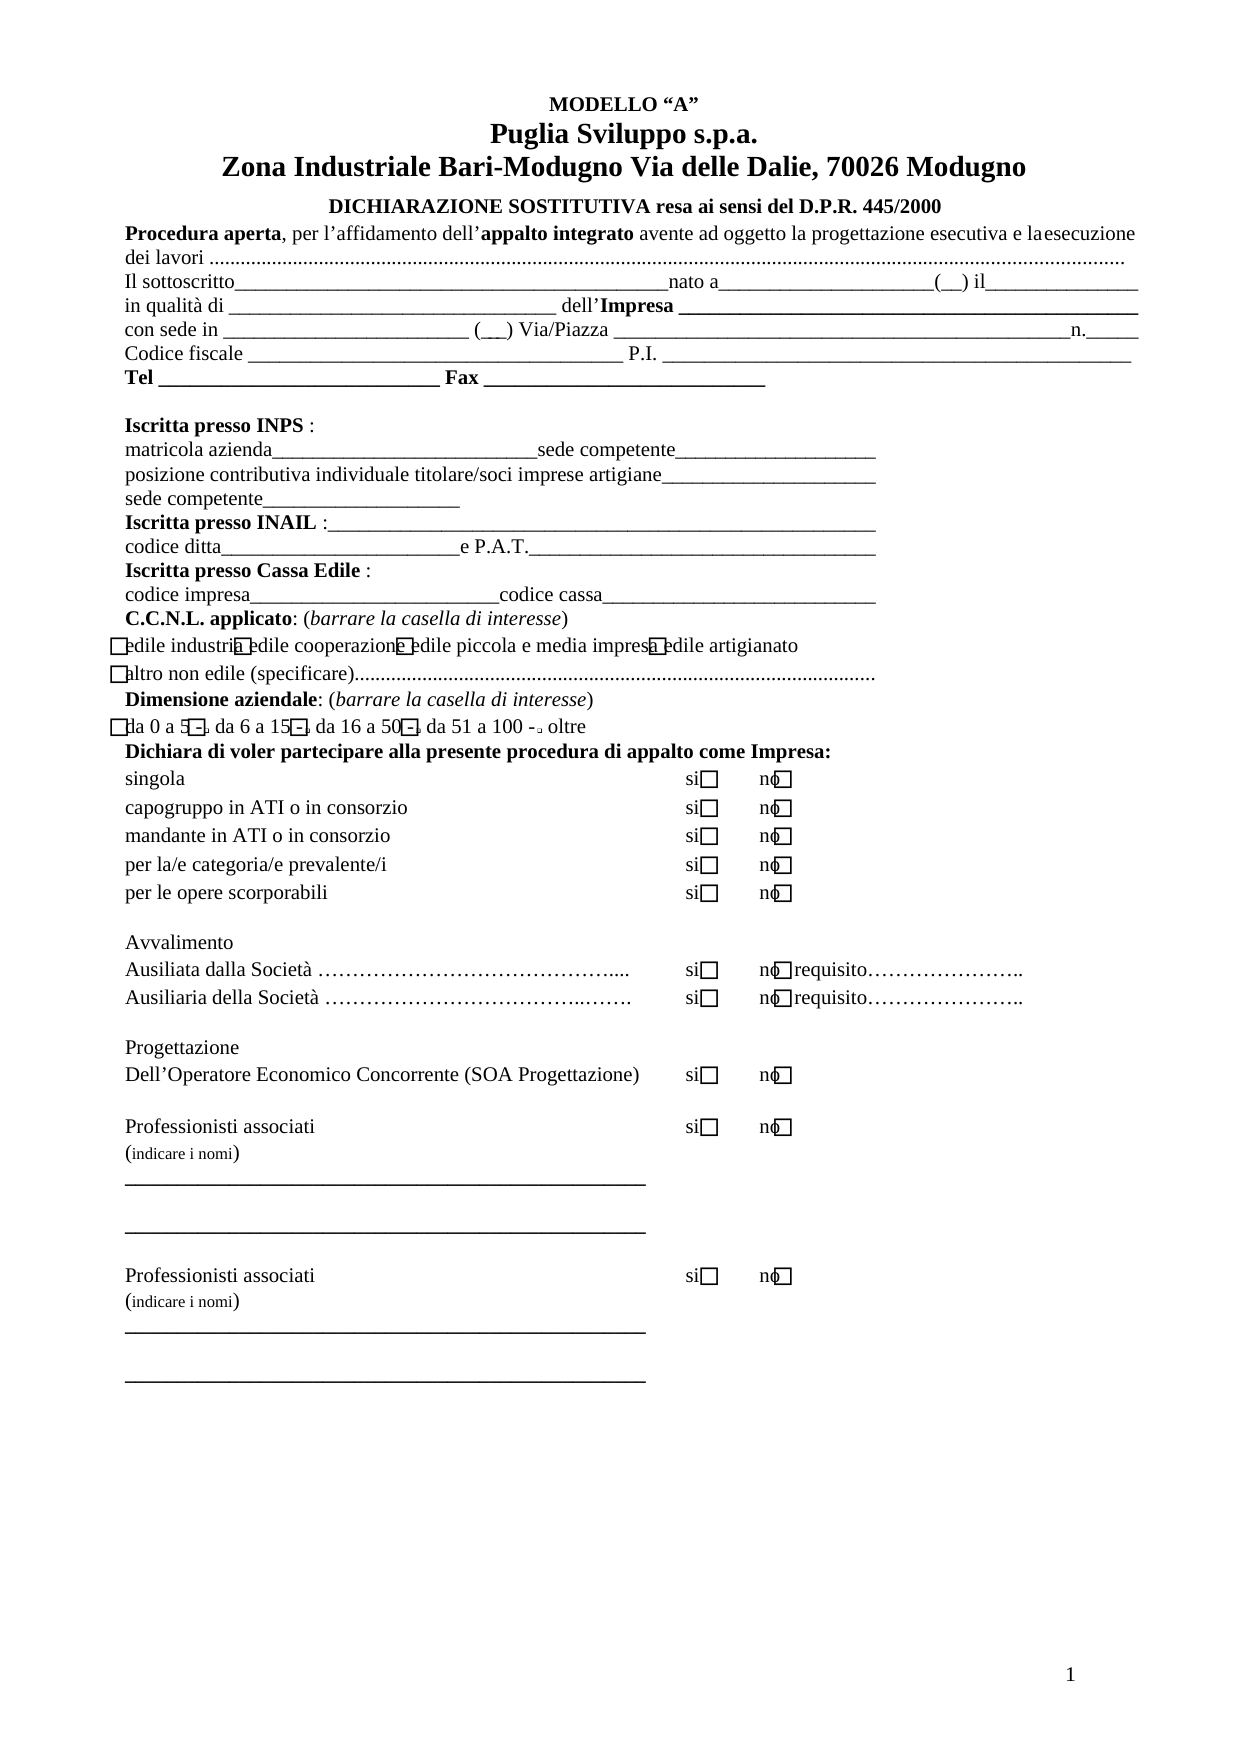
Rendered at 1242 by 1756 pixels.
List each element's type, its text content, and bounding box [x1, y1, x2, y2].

text sede competente [125, 486, 1153, 509]
text Ausiliaria della Società ………………………………..……. si ⃞ no ⃞ requisito………………….. [125, 982, 1113, 1011]
text (indicare i nomi) [125, 1288, 1113, 1312]
text per la/e categoria/e prevalente/i si ⃞ no ⃞ [125, 849, 1113, 877]
text Zona Industriale Bari-Modugno Via delle Dalie, 70026 Modugno [95, 149, 1153, 183]
text Professionisti associati si ⃞ no ⃞ [125, 1260, 1113, 1288]
text (indicare i nomi) [125, 1139, 1113, 1164]
text per le opere scorporabili si ⃞ no ⃞ [125, 877, 1113, 906]
text MODELLO “A” Puglia Sviluppo s.p.a. [95, 92, 1153, 149]
text Avvalimento [125, 929, 1113, 954]
text __________________________________________________ [125, 1312, 1113, 1336]
text C.C.N.L. applicato: (barrare la casella di interesse) [125, 606, 1153, 630]
text ⃞edile industria ⃞edile cooperazione ⃞edile piccola e media impresa ⃞edile artigianato [125, 630, 1153, 658]
text Procedura aperta, per l’affidamento dell’appalto integrato avente ad oggetto la progettazione esecutiva e la esecuzione dei lavori [125, 221, 1146, 269]
text Progettazione [125, 1034, 1113, 1059]
text __________________________________________________ [125, 1164, 1113, 1188]
text Iscritta presso INPS : [124, 413, 1153, 437]
text Tel ___________________________ Fax ___________________________ [124, 365, 1153, 389]
text Ausiliata dalla Società …………………………………….... si ⃞ no ⃞ requisito………………….. [125, 954, 1113, 982]
text codice ditta e P.A.T. Iscritta presso Cassa Edile : [125, 534, 883, 582]
text Il sottoscritto nato a ( ) il [124, 269, 1153, 293]
text __________________________________________________ [125, 1361, 1113, 1384]
text con sede in ( ) Via/Piazza n._____ [124, 317, 1153, 341]
text __________________________________________________ [125, 1212, 1113, 1236]
text mandante in ATI o in consorzio si ⃞ no ⃞ [125, 820, 1113, 849]
text matricola azienda sede competente [125, 437, 1153, 461]
text capogruppo in ATI o in consorzio si ⃞ no ⃞ [125, 792, 1113, 820]
text DICHIARAZIONE SOSTITUTIVA resa ai sensi del D.P.R. 445/2000 [117, 183, 1153, 218]
text Professionisti associati si ⃞ no ⃞ [125, 1111, 1113, 1139]
text Iscritta presso INAIL : [125, 509, 1153, 534]
text Codice fiscale ____________________________________ P.I. _____________________________________________ [124, 341, 1153, 365]
text codice impresa codice cassa [125, 582, 1153, 606]
text Dell’Operatore Economico Concorrente (SOA Progettazione) si ⃞ no ⃞ [125, 1059, 1113, 1087]
text posizione contributiva individuale titolare/soci imprese artigiane [125, 461, 1153, 486]
text ⃞da 0 a 5 -⃞ da 6 a 15 - ⃞ da 16 a 50 - ⃞ da 51 a 100 - oltre [125, 711, 921, 739]
text ⃞altro non edile (specificare) [125, 658, 1153, 687]
text in qualità di dell’Impresa [124, 293, 1153, 317]
text singola si ⃞ no ⃞ [125, 763, 1113, 792]
text Dimensione aziendale: (barrare la casella di interesse) [125, 687, 1153, 711]
text Dichiara di voler partecipare alla presente procedura di appalto come Impresa: [125, 739, 921, 763]
